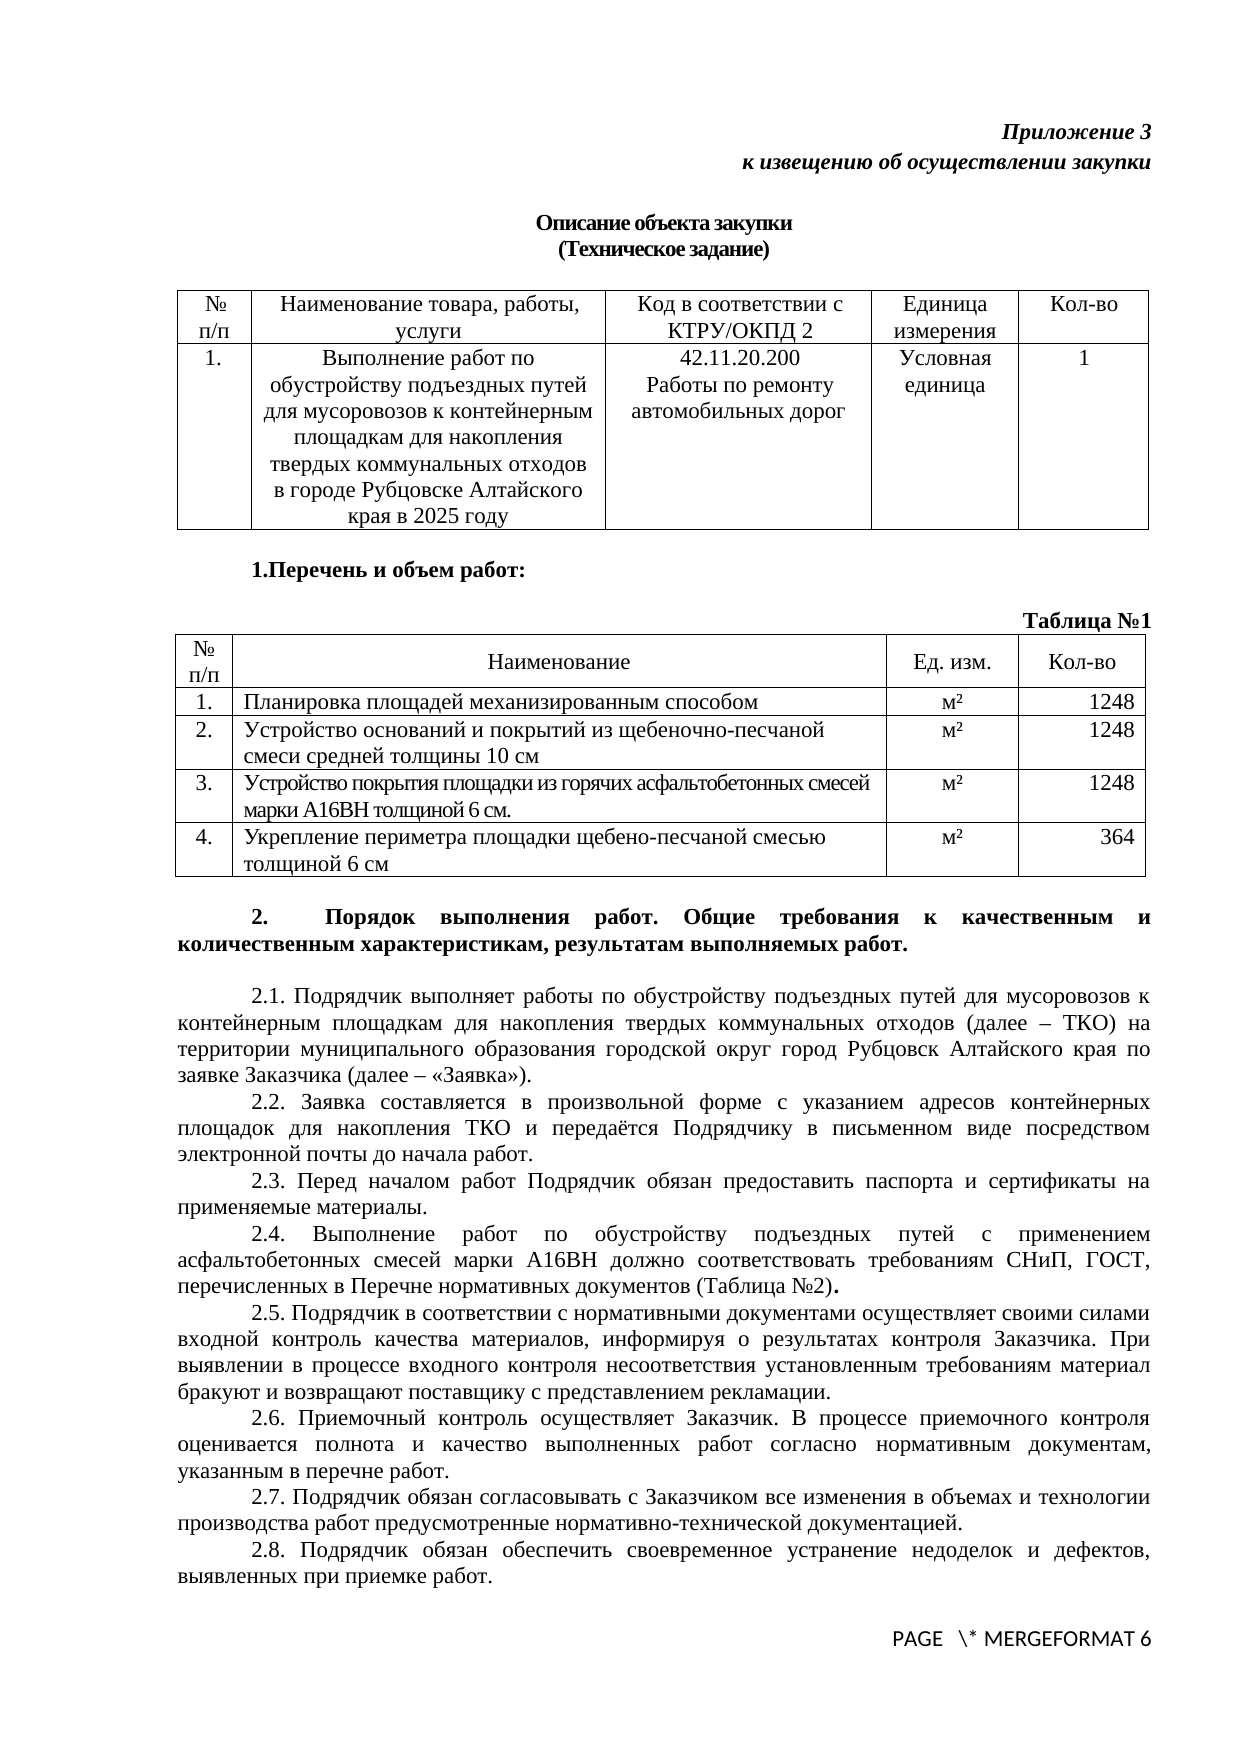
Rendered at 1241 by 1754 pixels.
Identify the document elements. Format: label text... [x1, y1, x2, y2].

text 2.7. Подрядчик обязан согласовывать с Заказчиком все изменения в объемах и технологии производства работ предусмотренные нормативно-технической документацией. [177, 1483, 1152, 1536]
text 2.2. Заявка составляется в произвольной форме с указанием адресов контейнерных площадок для накопления ТКО и передаётся Подрядчику в письменном виде посредством электронной почты до начала работ. [177, 1088, 1152, 1167]
table_header Кол-во [1019, 635, 1145, 687]
table_cell Условная единица [872, 344, 1018, 529]
list Порядок выполнения работ. Общие требования к качественным и количественным характеристикам, результатам выполняемых работ. [177, 903, 1152, 956]
table_cell 42.11.20.200 Работы по ремонту автомобильных дорог [606, 344, 871, 529]
table_cell 1. [176, 688, 232, 715]
table_header Наименование товара, работы, услуги [252, 291, 605, 343]
table_header Единица измерения [872, 291, 1018, 343]
table_cell Укрепление периметра площадки щебено-песчаной смесью толщиной 6 см [233, 823, 886, 876]
table_cell 1 [1019, 344, 1148, 529]
table_cell 1248 [1019, 688, 1145, 715]
text Таблица №1 [177, 607, 1152, 633]
table_cell м² [887, 770, 1018, 822]
table_cell м² [887, 823, 1018, 876]
table_cell Планировка площадей механизированным способом [233, 688, 886, 715]
table_cell 364 [1019, 823, 1145, 876]
table_cell Устройство покрытия площадки из горячих асфальтобетонных смесей марки А16ВН толщиной 6 см. [233, 770, 886, 822]
table_header Код в соответствии с КТРУ/ОКПД 2 [606, 291, 871, 343]
table_header Наименование [233, 635, 886, 687]
text 2.8. Подрядчик обязан обеспечить своевременное устранение недоделок и дефектов, выявленных при приемке работ. [177, 1536, 1152, 1588]
table_cell м² [887, 716, 1018, 768]
table_cell Выполнение работ по обустройству подъездных путей для мусоровозов к контейнерным площадкам для накопления твердых коммунальных отходов в городе Рубцовске Алтайского края в 2025 году [252, 344, 605, 529]
table_cell 1248 [1019, 716, 1145, 768]
table_cell 1248 [1019, 770, 1145, 822]
table_cell Устройство оснований и покрытий из щебеночно-песчаной смеси средней толщины 10 см [233, 716, 886, 768]
text (Техническое задание) [177, 235, 1152, 261]
table_cell 1. [178, 344, 251, 529]
text 2.6. Приемочный контроль осуществляет Заказчик. В процессе приемочного контроля оценивается полнота и качество выполненных работ согласно нормативным документам, указанным в перечне работ. [177, 1404, 1152, 1483]
table_header Кол-во [1019, 291, 1148, 343]
table_header № п/п [178, 291, 251, 343]
table_cell 4. [176, 823, 232, 876]
table_cell 3. [176, 770, 232, 822]
text 2.4. Выполнение работ по обустройству подъездных путей с применением асфальтобетонных смесей марки А16ВН должно соответствовать требованиям СНиП, ГОСТ, перечисленных в Перечне нормативных документов (Таблица №2). [177, 1219, 1152, 1299]
text Приложение 3 [177, 118, 1152, 144]
text к извещению об осуществлении закупки [177, 148, 1152, 175]
text 2.1. Подрядчик выполняет работы по обустройству подъездных путей для мусоровозов к контейнерным площадкам для накопления твердых коммунальных отходов (далее – ТКО) на территории муниципального образования городской округ город Рубцовск Алтайского края по заявке Заказчика (далее – «Заявка»). [177, 982, 1152, 1088]
text Описание объекта закупки [177, 209, 1152, 235]
text 2.5. Подрядчик в соответствии с нормативными документами осуществляет своими силами входной контроль качества материалов, информируя о результатах контроля Заказчика. При выявлении в процессе входного контроля несоответствия установленным требованиям материал бракуют и возвращают поставщику с представлением рекламации. [177, 1299, 1152, 1404]
table_cell м² [887, 688, 1018, 715]
table_header Ед. изм. [887, 635, 1018, 687]
text 1.Перечень и объем работ: [177, 556, 1152, 582]
table_cell 2. [176, 716, 232, 768]
table_header № п/п [176, 635, 232, 687]
text 2.3. Перед началом работ Подрядчик обязан предоставить паспорта и сертификаты на применяемые материалы. [177, 1167, 1152, 1219]
